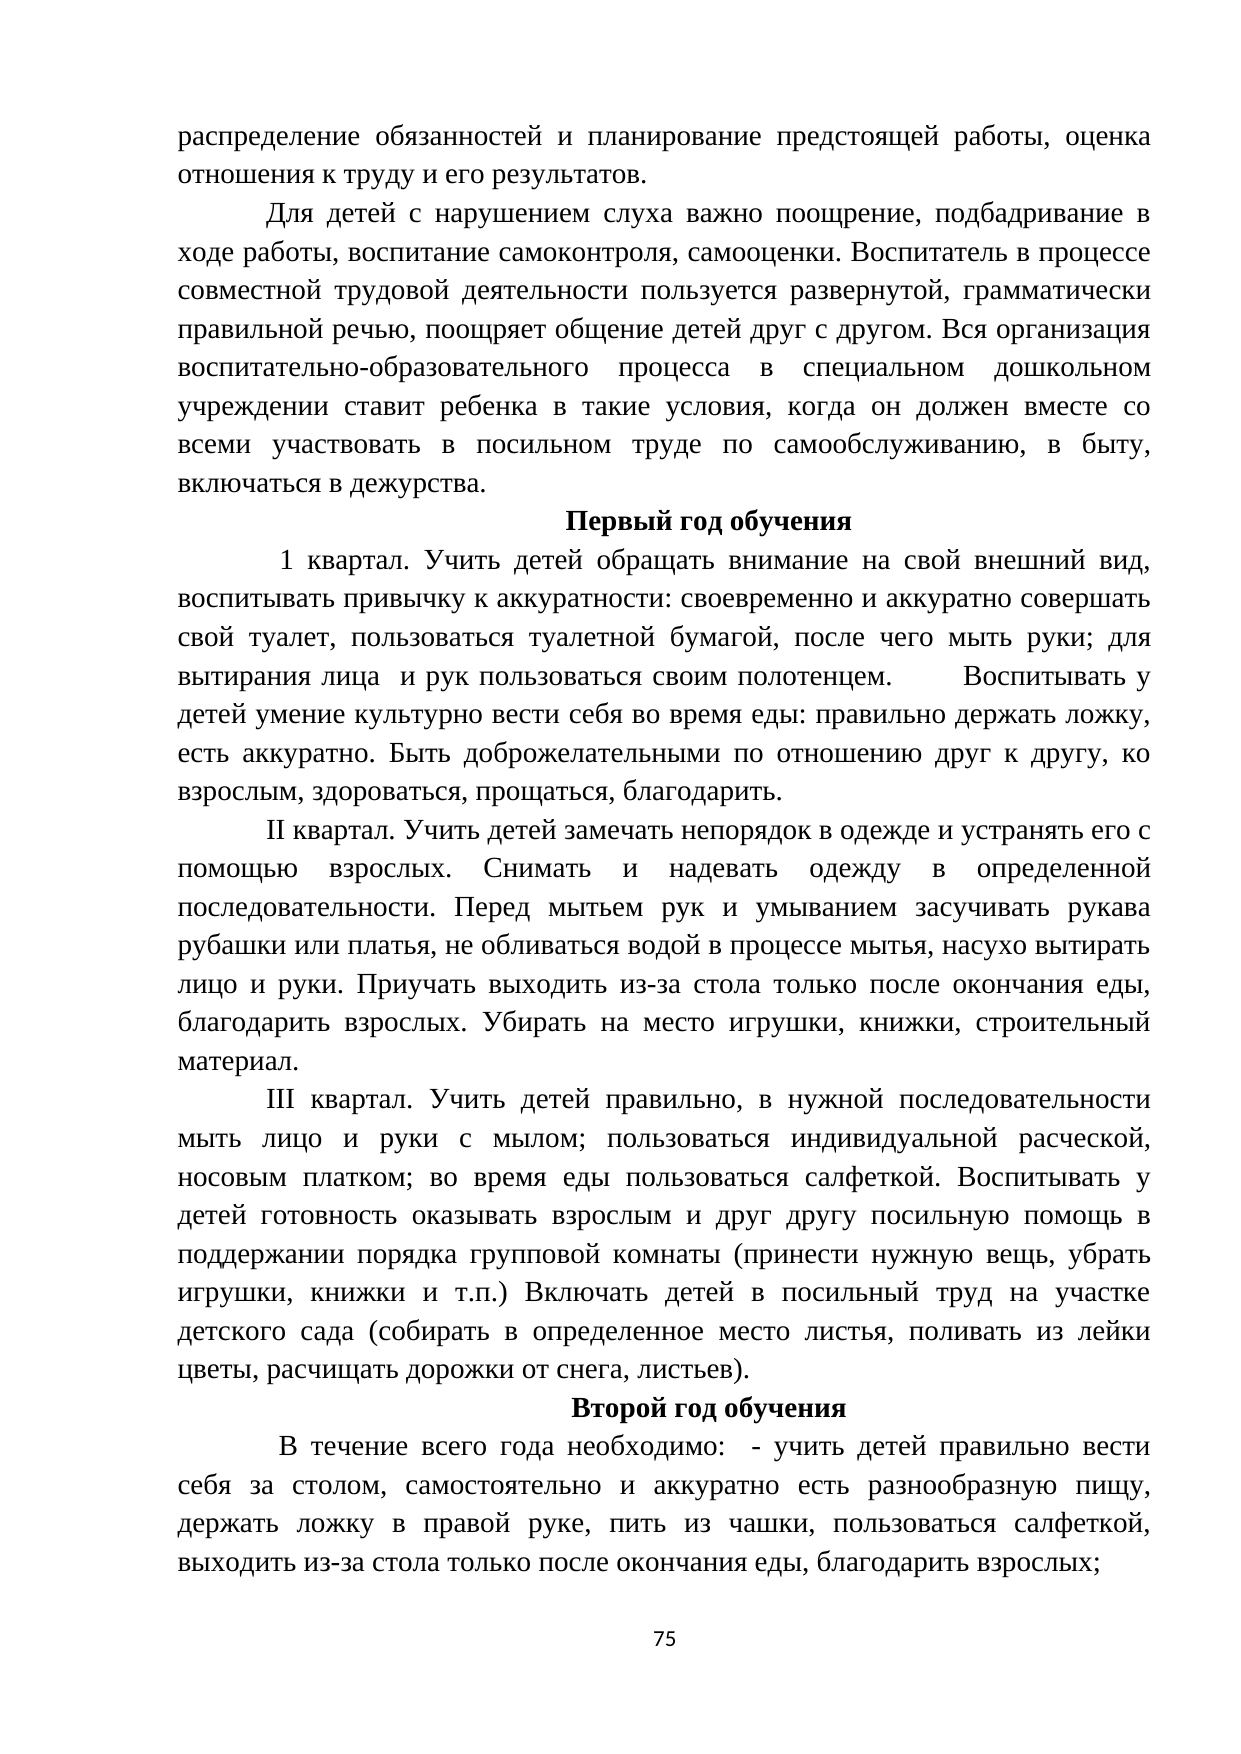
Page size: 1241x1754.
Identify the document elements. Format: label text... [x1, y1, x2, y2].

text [177, 118, 1152, 190]
text Для детей с нарушением слуха важно поощрение, подбадривание в ходе работы, воспитание самоконтроля, самооценки. Воспитатель в процессе совместной трудовой деятельности пользуется развернутой, грамматически правильной речью, поощряет общение детей друг с другом. Вся организация воспитательно-образовательного процесса в специальном дошкольном учреждении ставит ребенка в такие условия, когда он должен вместе со всеми участвовать в посильном труде по самообслуживанию, в быту, включаться в дежурства. [177, 195, 1152, 498]
text Второй год обучения [177, 1390, 1152, 1423]
text 1 квартал. Учить детей обращать внимание на свой внешний вид, воспитывать привычку к аккуратности: своевременно и аккуратно совершать свой туалет, пользоваться туалетной бумагой, после чего мыть руки; для вытирания лица и рук пользоваться своим полотенцем. Воспитывать у детей умение культурно вести себя во время еды: правильно держать ложку, есть аккуратно. Быть доброжелательными по отношению друг к другу, ко взрослым, здороваться, прощаться, благодарить. [177, 542, 1152, 807]
text В течение всего года необходимо: - учить детей правильно вести себя за столом, самостоятельно и аккуратно есть разнообразную пищу, держать ложку в правой руке, пить из чашки, пользоваться салфеткой, выходить из-за стола только после окончания еды, благодарить взрослых; [177, 1428, 1152, 1578]
text Первый год обучения [177, 503, 1152, 537]
text II квартал. Учить детей замечать непорядок в одежде и устранять его с помощью взрослых. Снимать и надевать одежду в определенной последовательности. Перед мытьем рук и умыванием засучивать рукава рубашки или платья, не обливаться водой в процессе мытья, насухо вытирать лицо и руки. Приучать выходить из-за стола только после окончания еды, благодарить взрослых. Убирать на место игрушки, книжки, строительный материал. [177, 812, 1152, 1077]
text III квартал. Учить детей правильно, в нужной последовательности мыть лицо и руки с мылом; пользоваться индивидуальной расческой, носовым платком; во время еды пользоваться салфеткой. Воспитывать у детей готовность оказывать взрослым и друг другу посильную помощь в поддержании порядка групповой комнаты (принести нужную вещь, убрать игрушки, книжки и т.п.) Включать детей в посильный труд на участке детского сада (собирать в определенное место листья, поливать из лейки цветы, расчищать дорожки от снега, листьев). [177, 1082, 1152, 1385]
